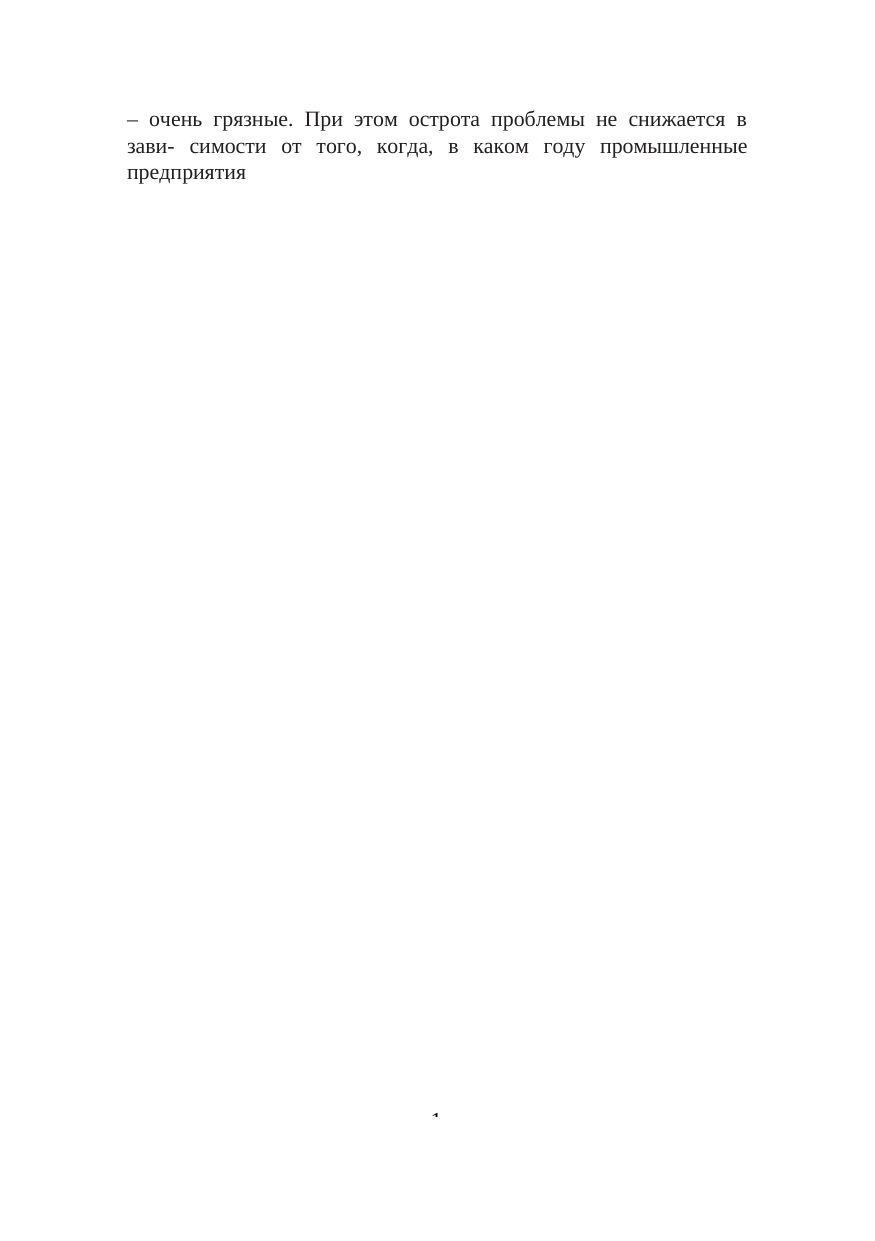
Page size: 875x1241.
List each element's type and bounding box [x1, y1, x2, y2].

text [127, 106, 747, 184]
